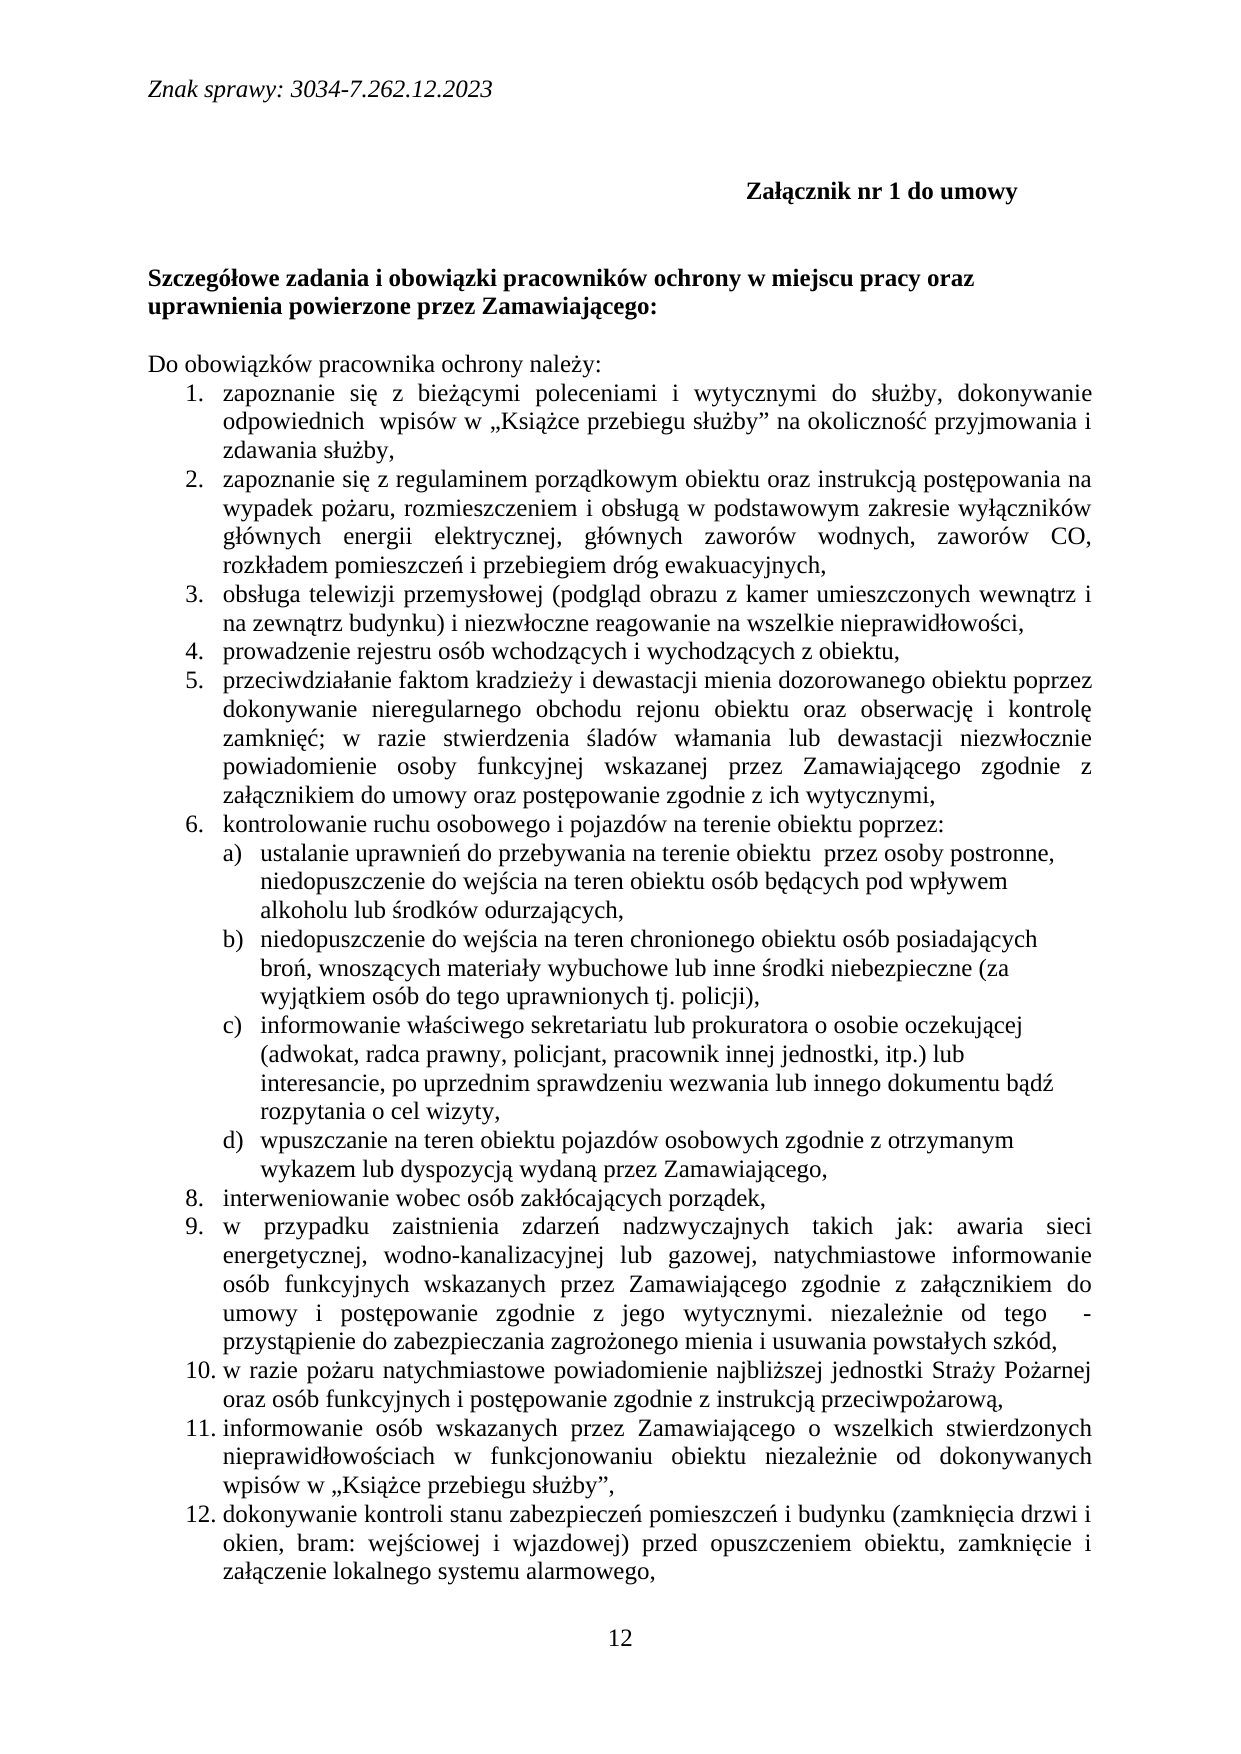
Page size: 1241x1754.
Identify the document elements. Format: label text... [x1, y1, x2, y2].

list zapoznanie się z bieżącymi poleceniami i wytycznymi do służby, dokonywanie odpowiednich wpisów w „Książce przebiegu służby” na okoliczność przyjmowania i zdawania służby, [185, 378, 1093, 464]
list ustalanie uprawnień do przebywania na terenie obiektu przez osoby postronne, niedopuszczenie do wejścia na teren obiektu osób będących pod wpływem alkoholu lub środków odurzających, [223, 838, 1093, 924]
list informowanie osób wskazanych przez Zamawiającego o wszelkich stwierdzonych nieprawidłowościach w funkcjonowaniu obiektu niezależnie od dokonywanych wpisów w „Książce przebiegu służby”, [185, 1413, 1093, 1499]
list informowanie właściwego sekretariatu lub prokuratora o osobie oczekującej (adwokat, radca prawny, policjant, pracownik innej jednostki, itp.) lub interesancie, po uprzednim sprawdzeniu wezwania lub innego dokumentu bądź rozpytania o cel wizyty, [223, 1010, 1093, 1125]
list w przypadku zaistnienia zdarzeń nadzwyczajnych takich jak: awaria sieci energetycznej, wodno-kanalizacyjnej lub gazowej, natychmiastowe informowanie osób funkcyjnych wskazanych przez Zamawiającego zgodnie z załącznikiem do umowy i postępowanie zgodnie z jego wytycznymi. niezależnie od tego - przystąpienie do zabezpieczania zagrożonego mienia i usuwania powstałych szkód, [185, 1211, 1093, 1355]
list kontrolowanie ruchu osobowego i pojazdów na terenie obiektu poprzez: [185, 809, 1093, 838]
list przeciwdziałanie faktom kradzieży i dewastacji mienia dozorowanego obiektu poprzez dokonywanie nieregularnego obchodu rejonu obiektu oraz obserwację i kontrolę zamknięć; w razie stwierdzenia śladów włamania lub dewastacji niezwłocznie powiadomienie osoby funkcyjnej wskazanej przez Zamawiającego zgodnie z załącznikiem do umowy oraz postępowanie zgodnie z ich wytycznymi, [185, 665, 1093, 809]
list obsługa telewizji przemysłowej (podgląd obrazu z kamer umieszczonych wewnątrz i na zewnątrz budynku) i niezwłoczne reagowanie na wszelkie nieprawidłowości, [185, 579, 1093, 636]
list zapoznanie się z regulaminem porządkowym obiektu oraz instrukcją postępowania na wypadek pożaru, rozmieszczeniem i obsługą w podstawowym zakresie wyłączników głównych energii elektrycznej, głównych zaworów wodnych, zaworów CO, rozkładem pomieszczeń i przebiegiem dróg ewakuacyjnych, [185, 464, 1093, 579]
text Szczegółowe zadania i obowiązki pracowników ochrony w miejscu pracy oraz uprawnienia powierzone przez Zamawiającego: [148, 263, 1093, 320]
list interweniowanie wobec osób zakłócających porządek, [185, 1183, 1093, 1211]
list prowadzenie rejestru osób wchodzących i wychodzących z obiektu, [185, 636, 1093, 665]
text Do obowiązków pracownika ochrony należy: [148, 349, 1093, 378]
list niedopuszczenie do wejścia na teren chronionego obiektu osób posiadających broń, wnoszących materiały wybuchowe lub inne środki niebezpieczne (za wyjątkiem osób do tego uprawnionych tj. policji), [223, 924, 1093, 1010]
text Załącznik nr 1 do umowy [665, 176, 1093, 205]
list dokonywanie kontroli stanu zabezpieczeń pomieszczeń i budynku (zamknięcia drzwi i okien, bram: wejściowej i wjazdowej) przed opuszczeniem obiektu, zamknięcie i załączenie lokalnego systemu alarmowego, [185, 1499, 1093, 1585]
list w razie pożaru natychmiastowe powiadomienie najbliższej jednostki Straży Pożarnej oraz osób funkcyjnych i postępowanie zgodnie z instrukcją przeciwpożarową, [185, 1355, 1093, 1413]
list wpuszczanie na teren obiektu pojazdów osobowych zgodnie z otrzymanym wykazem lub dyspozycją wydaną przez Zamawiającego, [223, 1125, 1093, 1183]
